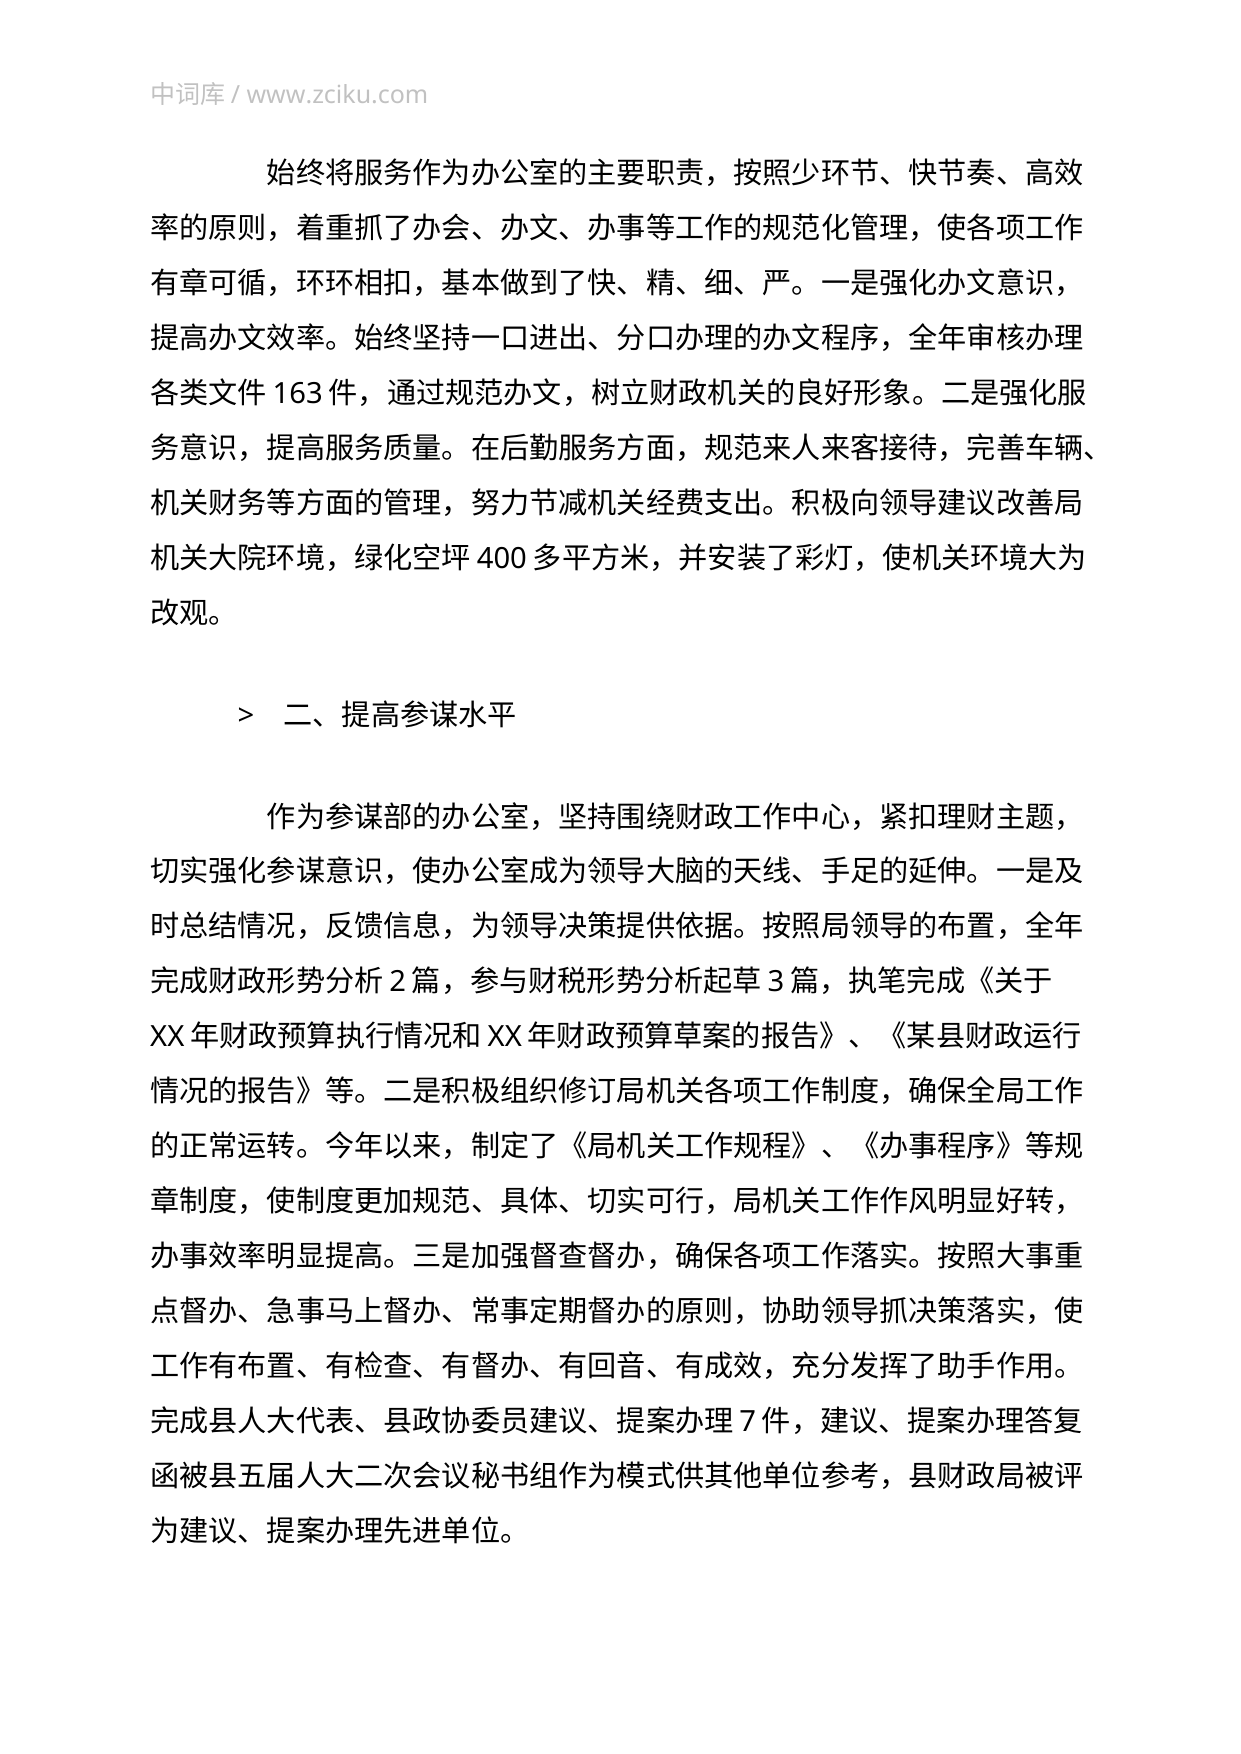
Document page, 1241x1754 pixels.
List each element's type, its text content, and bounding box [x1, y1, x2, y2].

text > 二、提高参谋水平 [150, 691, 1090, 733]
text 作为参谋部的办公室，坚持围绕财政工作中心，紧扣理财主题，切实强化参谋意识，使办公室成为领导大脑的天线、手足的延伸。一是及时总结情况，反馈信息，为领导决策提供依据。按照局领导的布置，全年完成财政形势分析2篇，参与财税形势分析起草3篇，执笔完成《关于XX年财政预算执行情况和XX年财政预算草案的报告》、《某县财政运行情况的报告》等。二是积极组织修订局机关各项工作制度，确保全局工作的正常运转。今年以来，制定了《局机关工作规程》、《办事程序》等规章制度，使制度更加规范、具体、切实可行，局机关工作作风明显好转，办事效率明显提高。三是加强督查督办，确保各项工作落实。按照大事重点督办、急事马上督办、常事定期督办的原则，协助领导抓决策落实，使工作有布置、有检查、有督办、有回音、有成效，充分发挥了助手作用。完成县人大代表、县政协委员建议、提案办理7件，建议、提案办理答复函被县五届人大二次会议秘书组作为模式供其他单位参考，县财政局被评为建议、提案办理先进单位。 [150, 793, 1090, 1549]
text 始终将服务作为办公室的主要职责，按照少环节、快节奏、高效率的原则，着重抓了办会、办文、办事等工作的规范化管理，使各项工作有章可循，环环相扣，基本做到了快、精、细、严。一是强化办文意识，提高办文效率。始终坚持一口进出、分口办理的办文程序，全年审核办理各类文件163件，通过规范办文，树立财政机关的良好形象。二是强化服务意识，提高服务质量。在后勤服务方面，规范来人来客接待，完善车辆、机关财务等方面的管理，努力节减机关经费支出。积极向领导建议改善局机关大院环境，绿化空坪400多平方米，并安装了彩灯，使机关环境大为改观。 [150, 150, 1090, 632]
